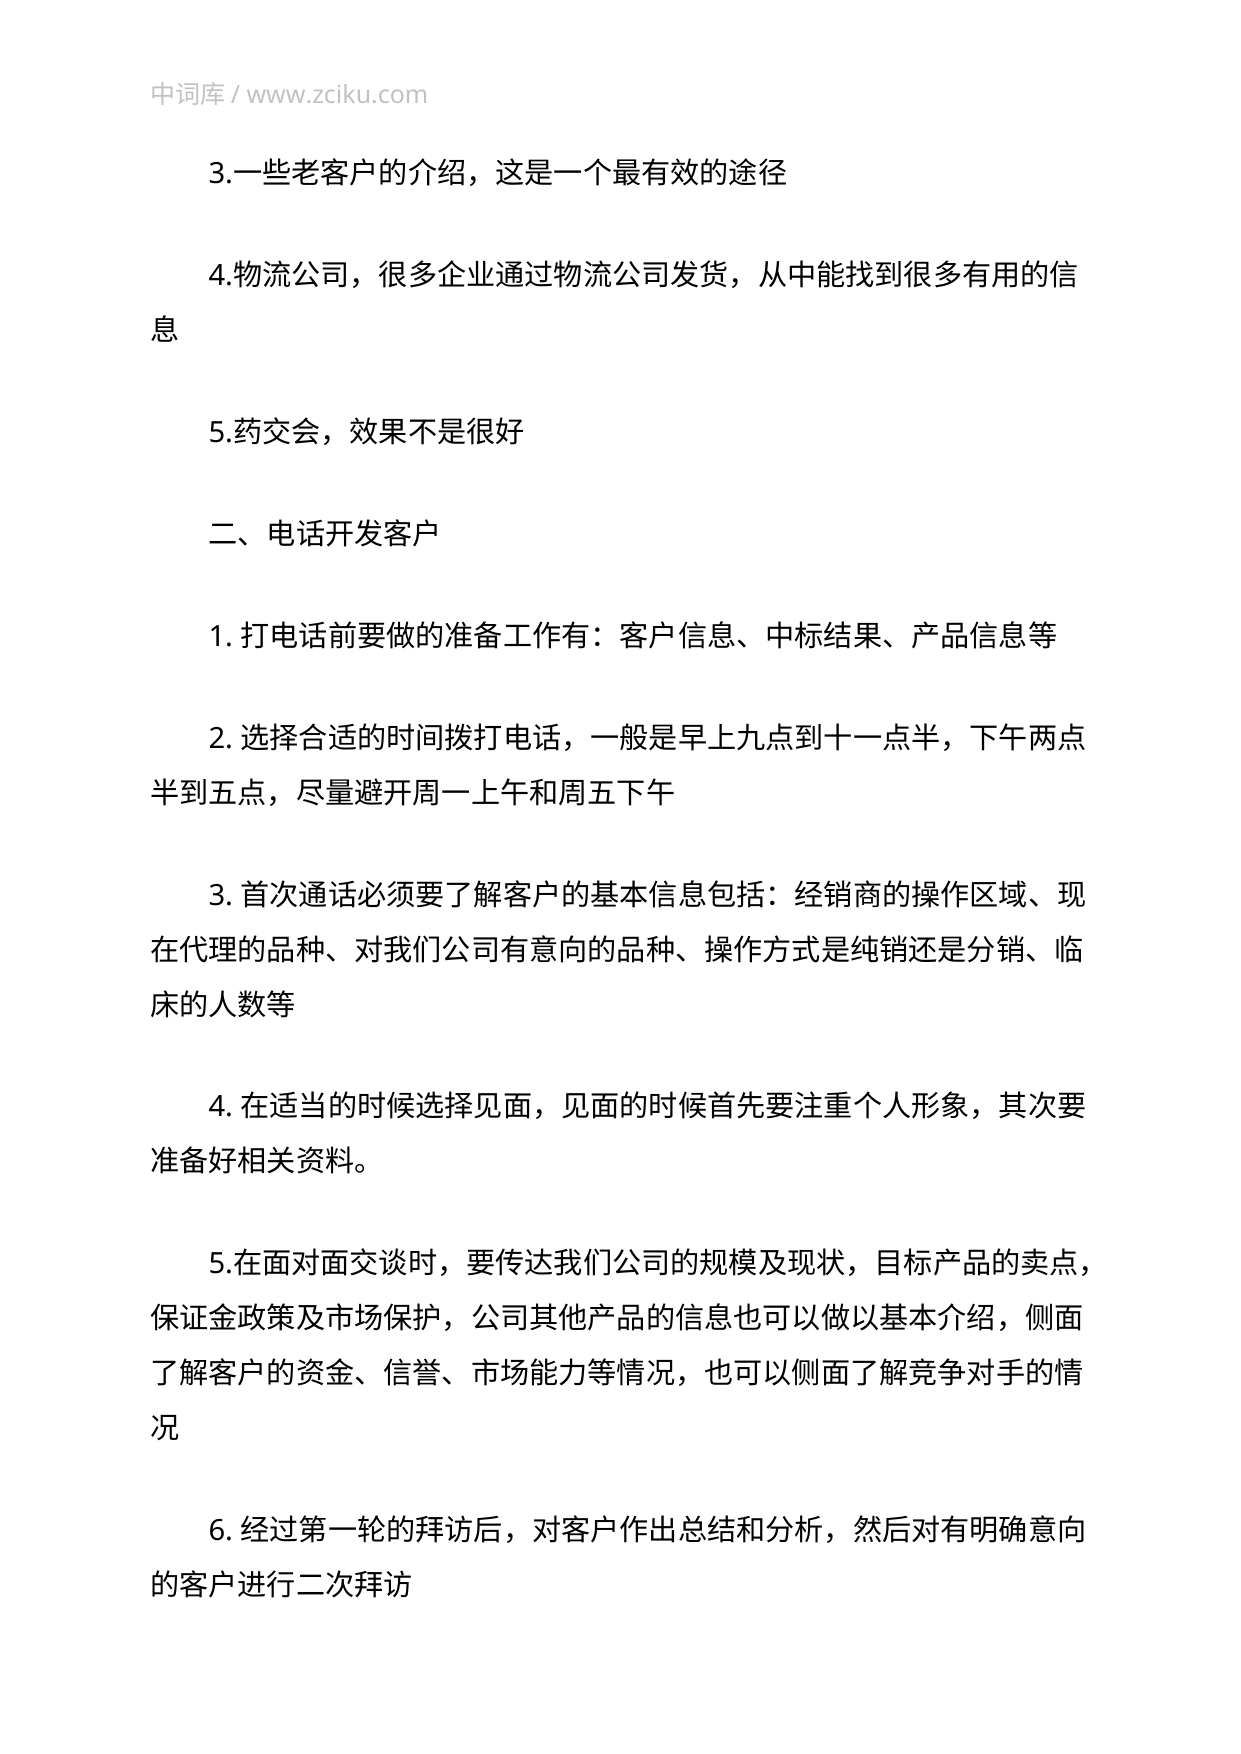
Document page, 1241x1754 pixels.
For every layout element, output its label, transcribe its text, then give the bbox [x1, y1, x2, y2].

text 5.在面对面交谈时，要传达我们公司的规模及现状，目标产品的卖点，保证金政策及市场保护，公司其他产品的信息也可以做以基本介绍，侧面了解客户的资金、信誉、市场能力等情况，也可以侧面了解竞争对手的情况 [150, 1240, 1090, 1447]
text 5.药交会，效果不是很好 [150, 409, 1090, 451]
text 3.一些老客户的介绍，这是一个最有效的途径 [150, 150, 1090, 192]
text 二、电话开发客户 [150, 511, 1090, 553]
text 2. 选择合适的时间拨打电话，一般是早上九点到十一点半，下午两点半到五点，尽量避开周一上午和周五下午 [150, 714, 1090, 812]
text 4.物流公司，很多企业通过物流公司发货，从中能找到很多有用的信息 [150, 252, 1090, 349]
text 3. 首次通话必须要了解客户的基本信息包括：经销商的操作区域、现在代理的品种、对我们公司有意向的品种、操作方式是纯销还是分销、临床的人数等 [150, 871, 1090, 1023]
text 6. 经过第一轮的拜访后，对客户作出总结和分析，然后对有明确意向的客户进行二次拜访 [150, 1506, 1090, 1603]
text 1. 打电话前要做的准备工作有：客户信息、中标结果、产品信息等 [150, 612, 1090, 655]
text 4. 在适当的时候选择见面，见面的时候首先要注重个人形象，其次要准备好相关资料。 [150, 1083, 1090, 1180]
